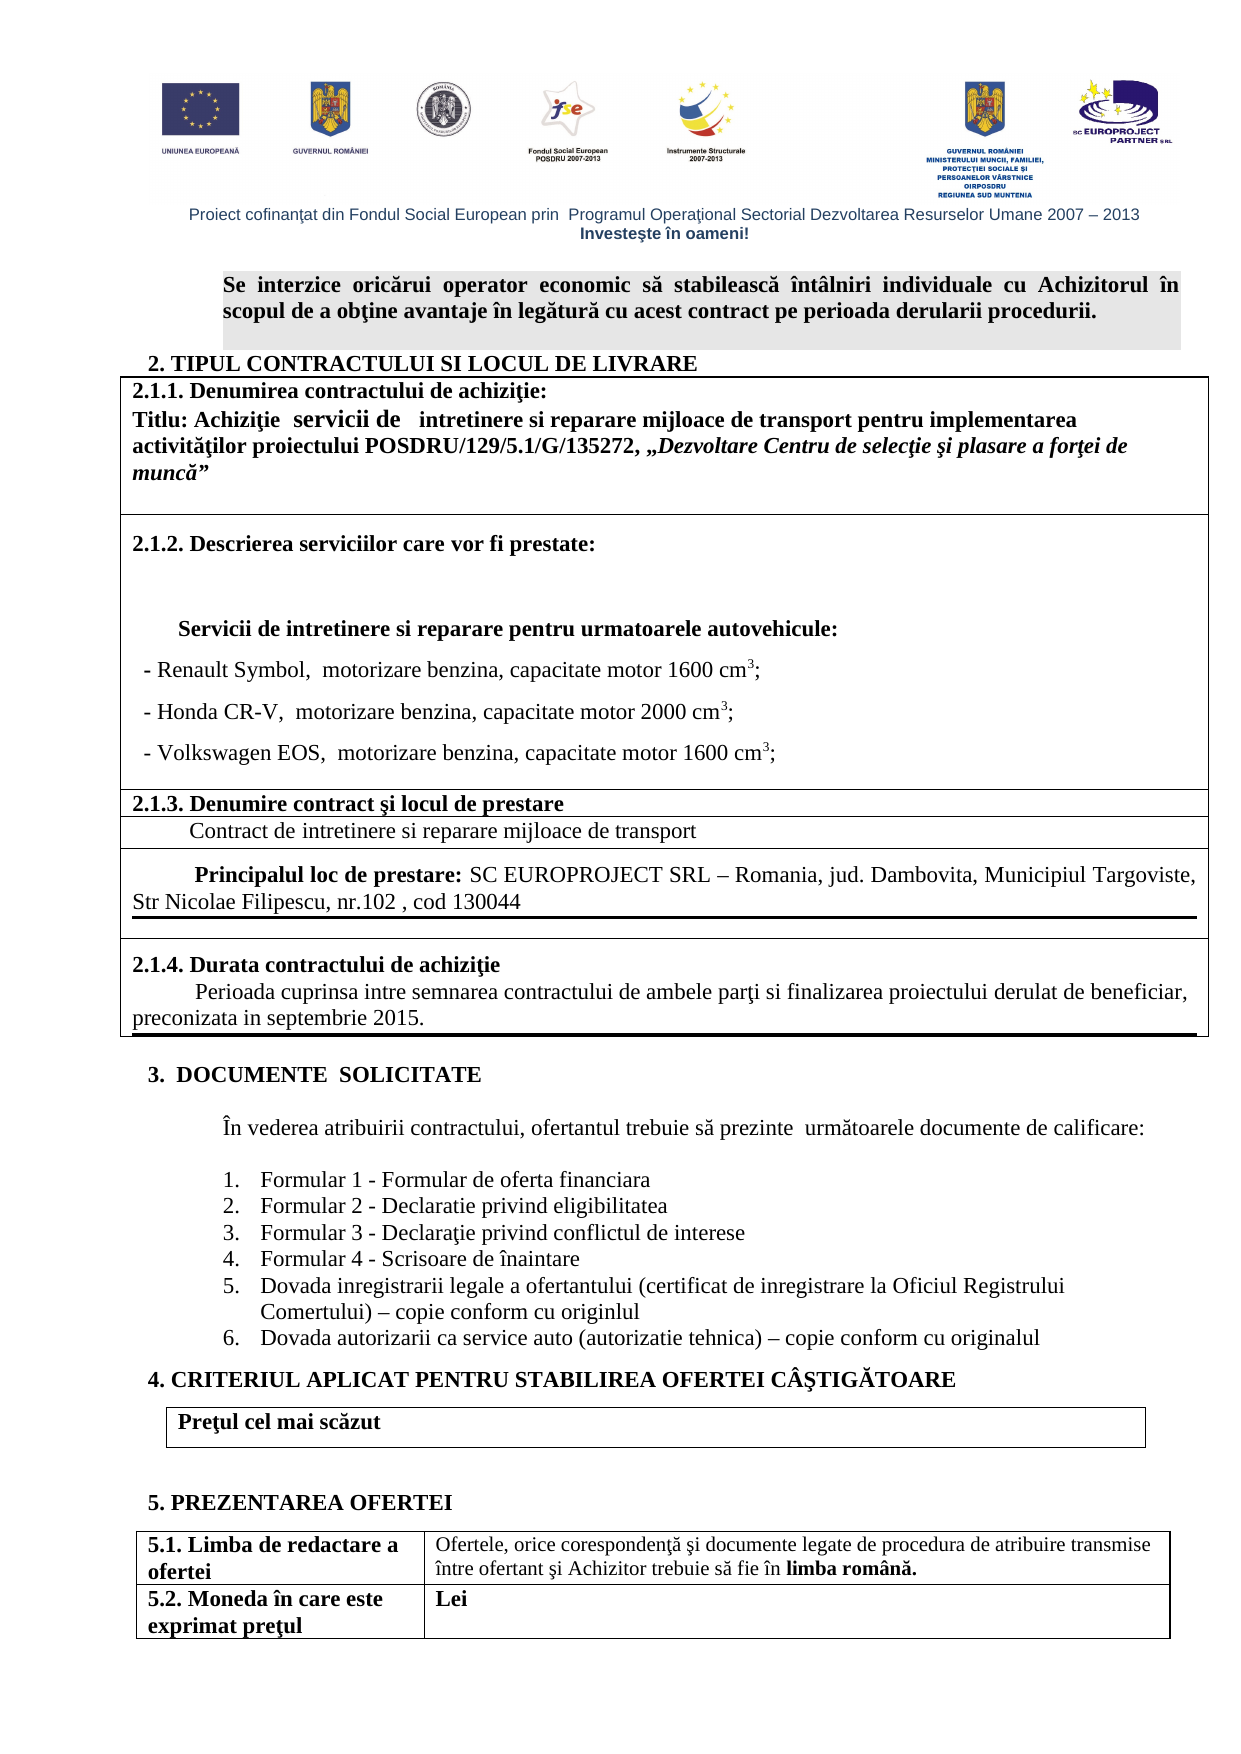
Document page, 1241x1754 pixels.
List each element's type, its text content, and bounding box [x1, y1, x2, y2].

table_cell Contract de intretinere si reparare mijloace de transport [121, 817, 1208, 848]
text 2. TIPUL CONTRACTULUI SI LOCUL DE LIVRARE [148, 350, 1181, 376]
text 3. DOCUMENTE SOLICITATE [148, 1061, 1181, 1087]
list Dovada autorizarii ca service auto (autorizatie tehnica) – copie conform cu originalul [223, 1324, 1181, 1351]
text Se interzice oricărui operator economic să stabilească întâlniri individuale cu Achizitorul în scopul de a obţine avantaje în legătură cu acest contract pe perioada derularii procedurii. [223, 271, 1181, 324]
list Dovada inregistrarii legale a ofertantului (certificat de inregistrare la Oficiul Registrului Comertului) – copie conform cu originlul [223, 1272, 1181, 1324]
table_header Ofertele, orice corespondenţă şi documente legate de procedura de atribuire transmise între ofertant şi Achizitor trebuie să fie în limba română. [425, 1532, 1169, 1584]
text 5. PREZENTAREA OFERTEI [148, 1489, 1181, 1516]
text În vederea atribuirii contractului, ofertantul trebuie să prezinte următoarele documente de calificare: [148, 1113, 1181, 1140]
table_header 2.1.1. Denumirea contractului de achiziţie: Titlu: Achiziţie servicii de intretinere si reparare mijloace de transport pentru implementarea activităţilor proiectului POSDRU/129/5.1/G/135272, „Dezvoltare Centru de selecţie şi plasare a forţei de muncă” [121, 378, 1208, 514]
list Formular 4 - Scrisoare de înaintare [223, 1245, 1181, 1272]
table_cell 2.1.4. Durata contractului de achiziţie Perioada cuprinsa intre semnarea contractului de ambele parţi si finalizarea proiectului derulat de beneficiar, preconizata in septembrie 2015. [121, 939, 1208, 1036]
table_cell 2.1.3. Denumire contract şi locul de prestare [121, 790, 1208, 816]
list Formular 2 - Declaratie privind eligibilitatea [223, 1193, 1181, 1219]
text 4. CRITERIUL APLICAT PENTRU STABILIREA OFERTEI CÂŞTIGĂTOARE [148, 1366, 1181, 1392]
list Formular 3 - Declaraţie privind conflictul de interese [223, 1219, 1181, 1245]
table_header Preţul cel mai scăzut [167, 1408, 1145, 1447]
table_cell Lei [425, 1585, 1169, 1638]
list Formular 1 - Formular de oferta financiara [223, 1166, 1181, 1193]
picture [149, 73, 1180, 205]
table_cell Principalul loc de prestare: SC EUROPROJECT SRL – Romania, jud. Dambovita, Municipiul Targoviste, Str Nicolae Filipescu, nr.102 , cod 130044 [121, 849, 1208, 938]
table_cell 5.2. Moneda în care este exprimat preţul contractului [137, 1585, 424, 1638]
table_header 5.1. Limba de redactare a ofertei [137, 1532, 424, 1584]
table_cell 2.1.2. Descrierea serviciilor care vor fi prestate: Servicii de intretinere si reparare pentru urmatoarele autovehicule: - Renault Symbol, motorizare benzina, capacitate motor 1600 cm3; - Honda CR-V, motorizare benzina, capacitate motor 2000 cm3; - Volkswagen EOS, motorizare benzina, capacitate motor 1600 cm3; [121, 515, 1208, 789]
